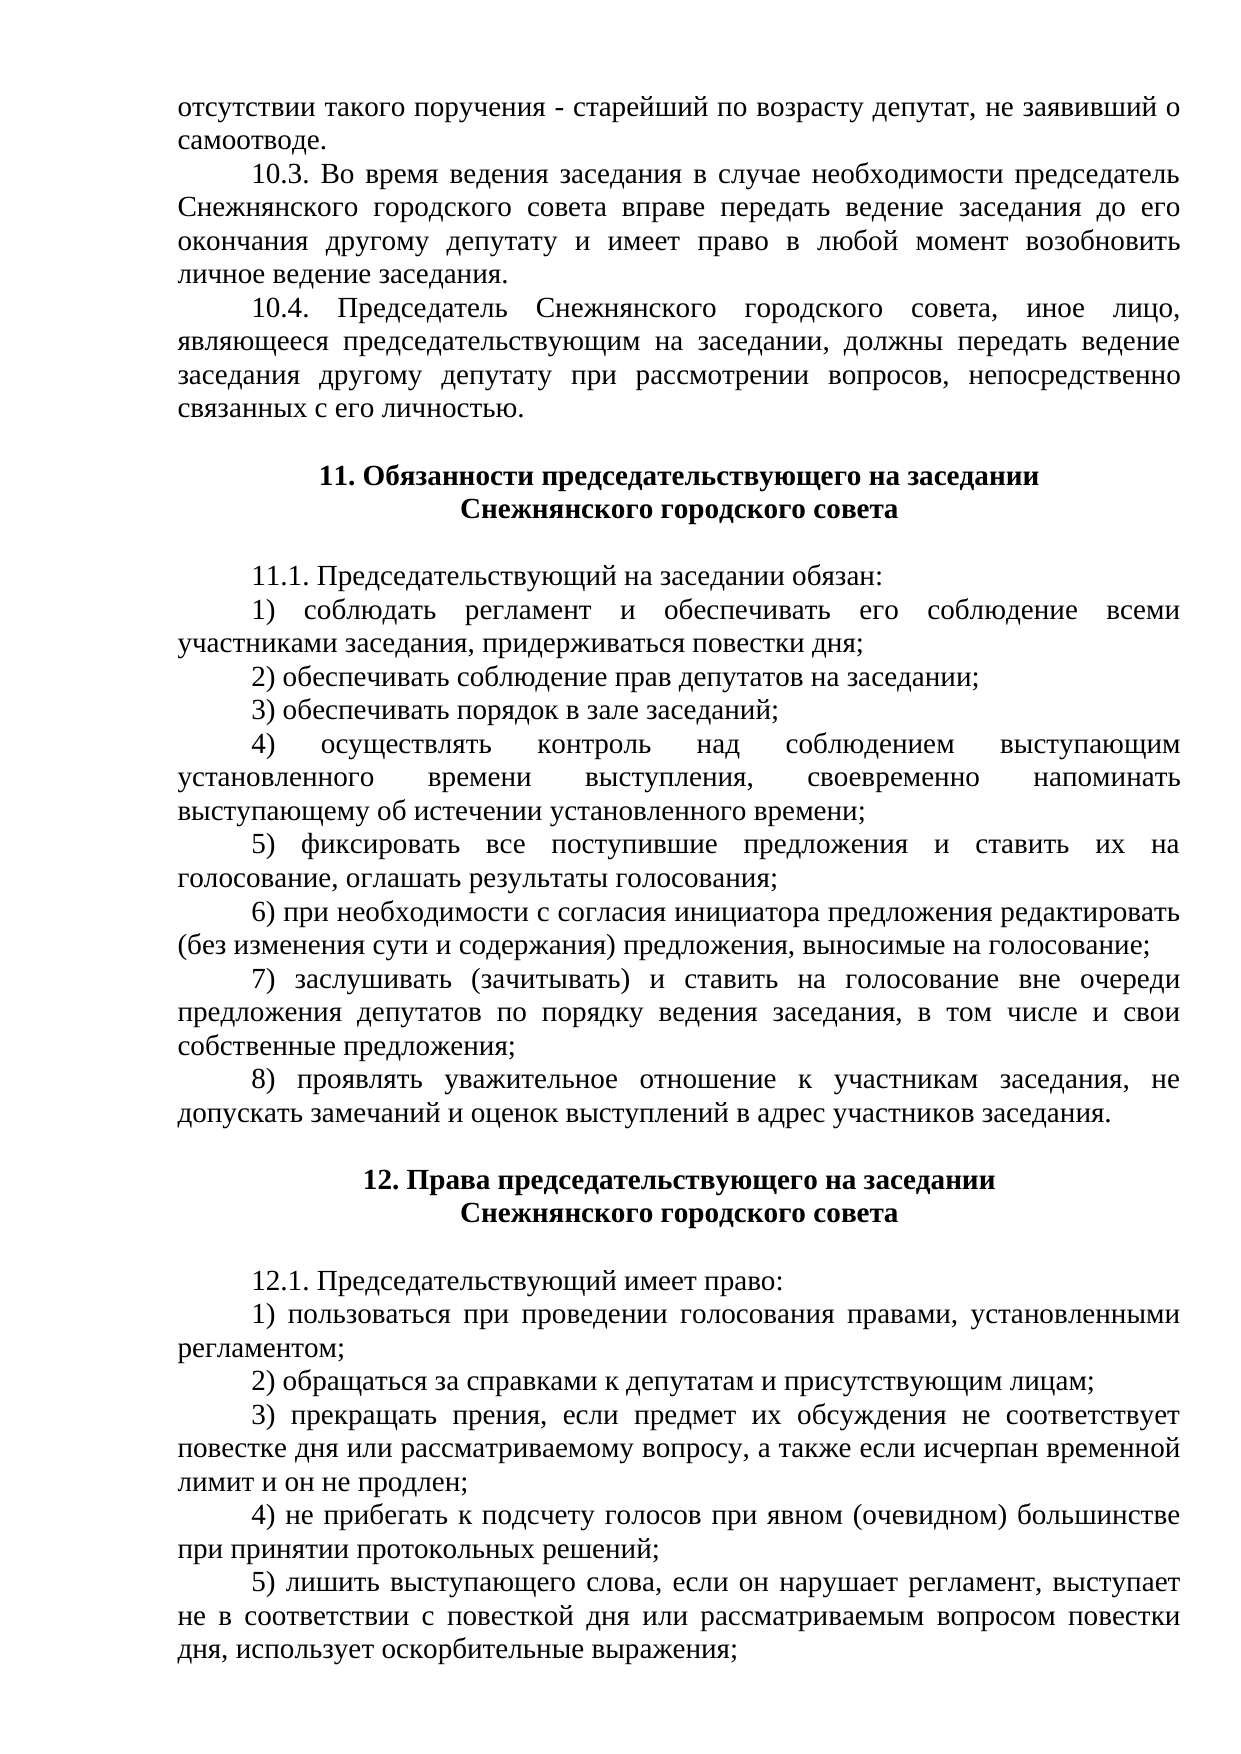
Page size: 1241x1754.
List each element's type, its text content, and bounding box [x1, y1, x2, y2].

text 10.4. Председатель Снежнянского городского совета, иное лицо, являющееся председательствующим на заседании, должны передать ведение заседания другому депутату при рассмотрении вопросов, непосредственно связанных с его личностью. [177, 290, 1181, 424]
text Снежнянского городского совета [177, 1196, 1181, 1229]
text 12.1. Председательствующий имеет право: [177, 1263, 1181, 1296]
text 3) обеспечивать порядок в зале заседаний; [177, 692, 1181, 726]
text 8) проявлять уважительное отношение к участникам заседания, не допускать замечаний и оценок выступлений в адрес участников заседания. [177, 1061, 1181, 1128]
text 2) обеспечивать соблюдение прав депутатов на заседании; [177, 659, 1181, 692]
text 4) осуществлять контроль над соблюдением выступающим установленного времени выступления, своевременно напоминать выступающему об истечении установленного времени; [177, 726, 1181, 827]
text 11.1. Председательствующий на заседании обязан: [177, 558, 1181, 592]
text 1) пользоваться при проведении голосования правами, установленными регламентом; [177, 1296, 1181, 1363]
text 5) фиксировать все поступившие предложения и ставить их на голосование, оглашать результаты голосования; [177, 827, 1181, 894]
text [177, 89, 1181, 156]
text 5) лишить выступающего слова, если он нарушает регламент, выступает не в соответствии с повесткой дня или рассматриваемым вопросом повестки дня, использует оскорбительные выражения; [177, 1564, 1181, 1665]
text 2) обращаться за справками к депутатам и присутствующим лицам; [177, 1363, 1181, 1397]
text 4) не прибегать к подсчету голосов при явном (очевидном) большинстве при принятии протокольных решений; [177, 1497, 1181, 1564]
text 6) при необходимости с согласия инициатора предложения редактировать (без изменения сути и содержания) предложения, выносимые на голосование; [177, 894, 1181, 961]
text 11. Обязанности председательствующего на заседании [177, 458, 1181, 491]
text 1) соблюдать регламент и обеспечивать его соблюдение всеми участниками заседания, придерживаться повестки дня; [177, 592, 1181, 659]
text 10.3. Во время ведения заседания в случае необходимости председатель Снежнянского городского совета вправе передать ведение заседания до его окончания другому депутату и имеет право в любой момент возобновить личное ведение заседания. [177, 156, 1181, 290]
text 3) прекращать прения, если предмет их обсуждения не соответствует повестке дня или рассматриваемому вопросу, а также если исчерпан временной лимит и он не продлен; [177, 1397, 1181, 1497]
text 12. Права председательствующего на заседании [177, 1162, 1181, 1196]
text Снежнянского городского совета [177, 491, 1181, 525]
text 7) заслушивать (зачитывать) и ставить на голосование вне очереди предложения депутатов по порядку ведения заседания, в том числе и свои собственные предложения; [177, 961, 1181, 1061]
